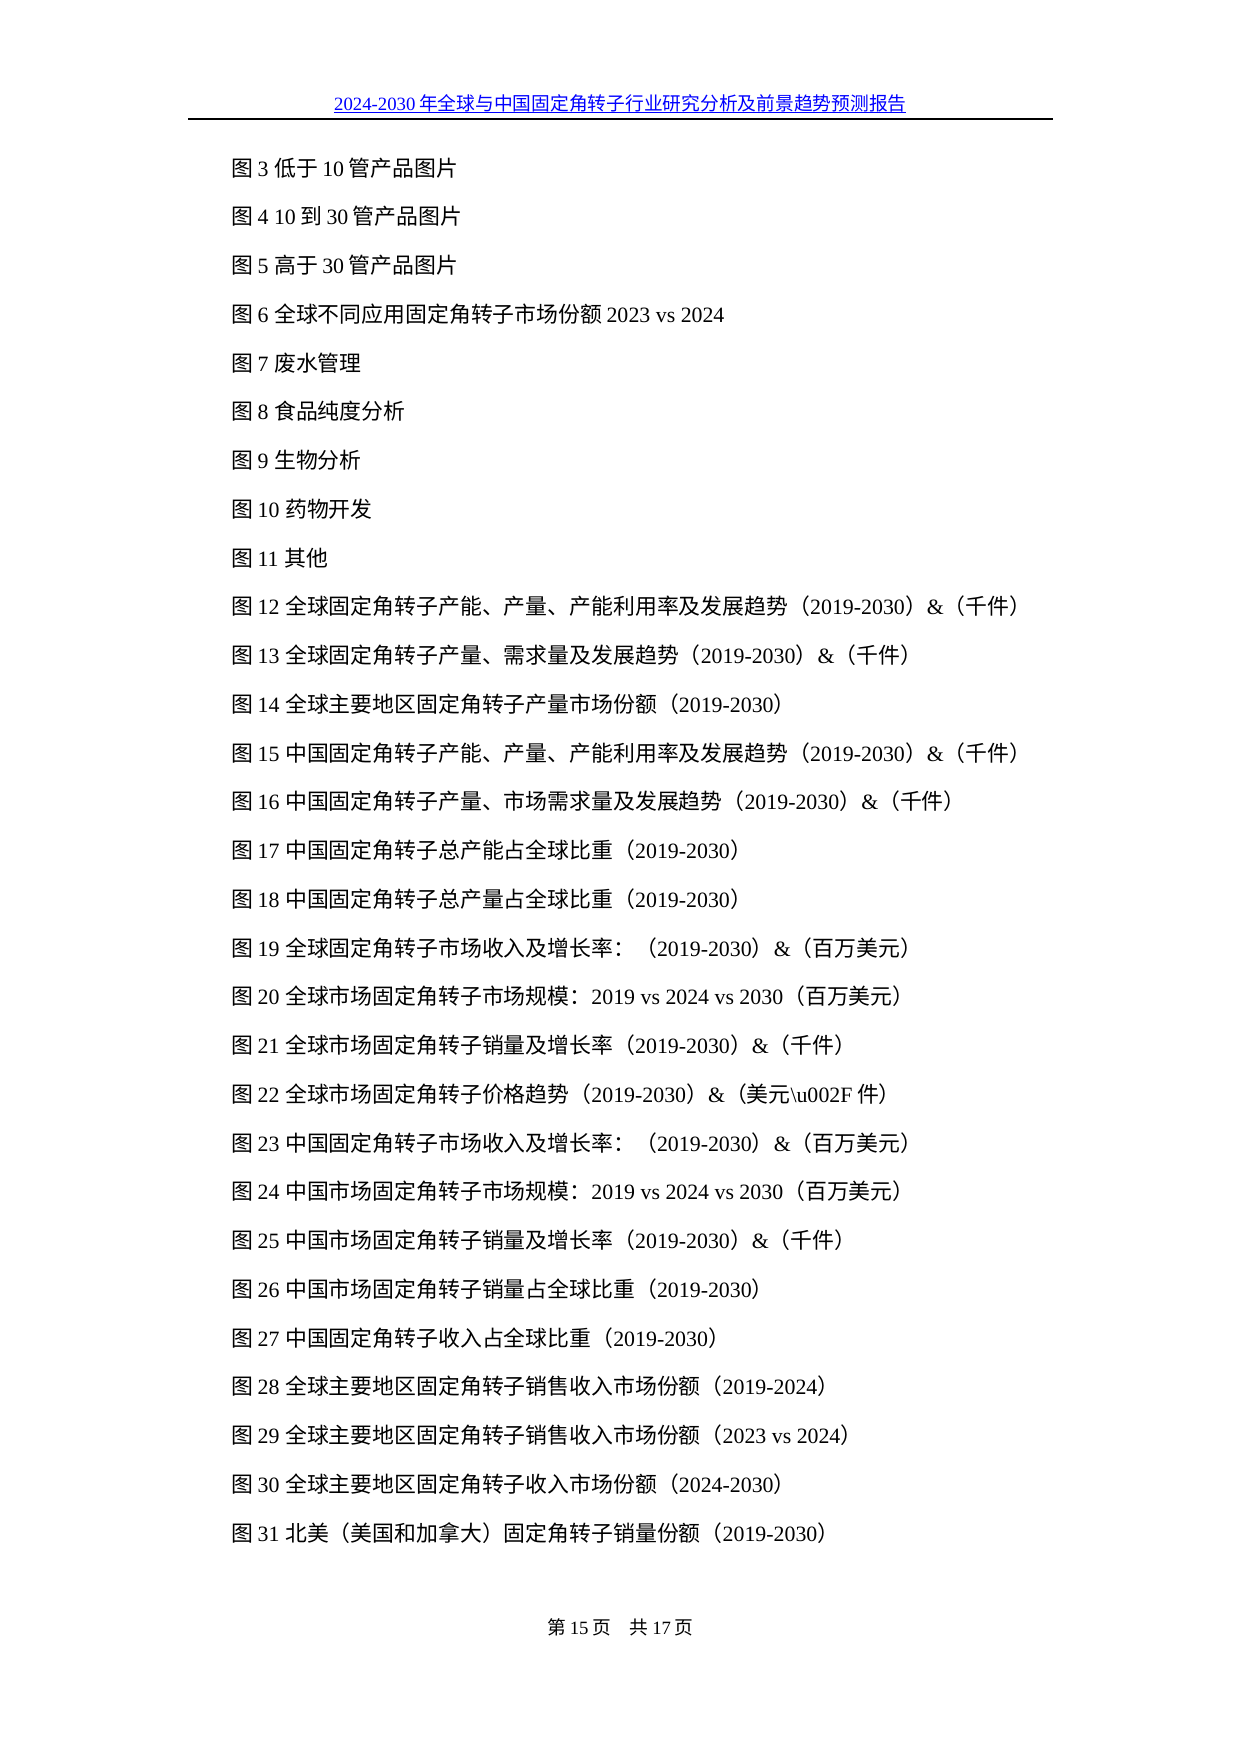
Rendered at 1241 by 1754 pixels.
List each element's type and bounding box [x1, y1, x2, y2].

text [187, 150, 1053, 1548]
